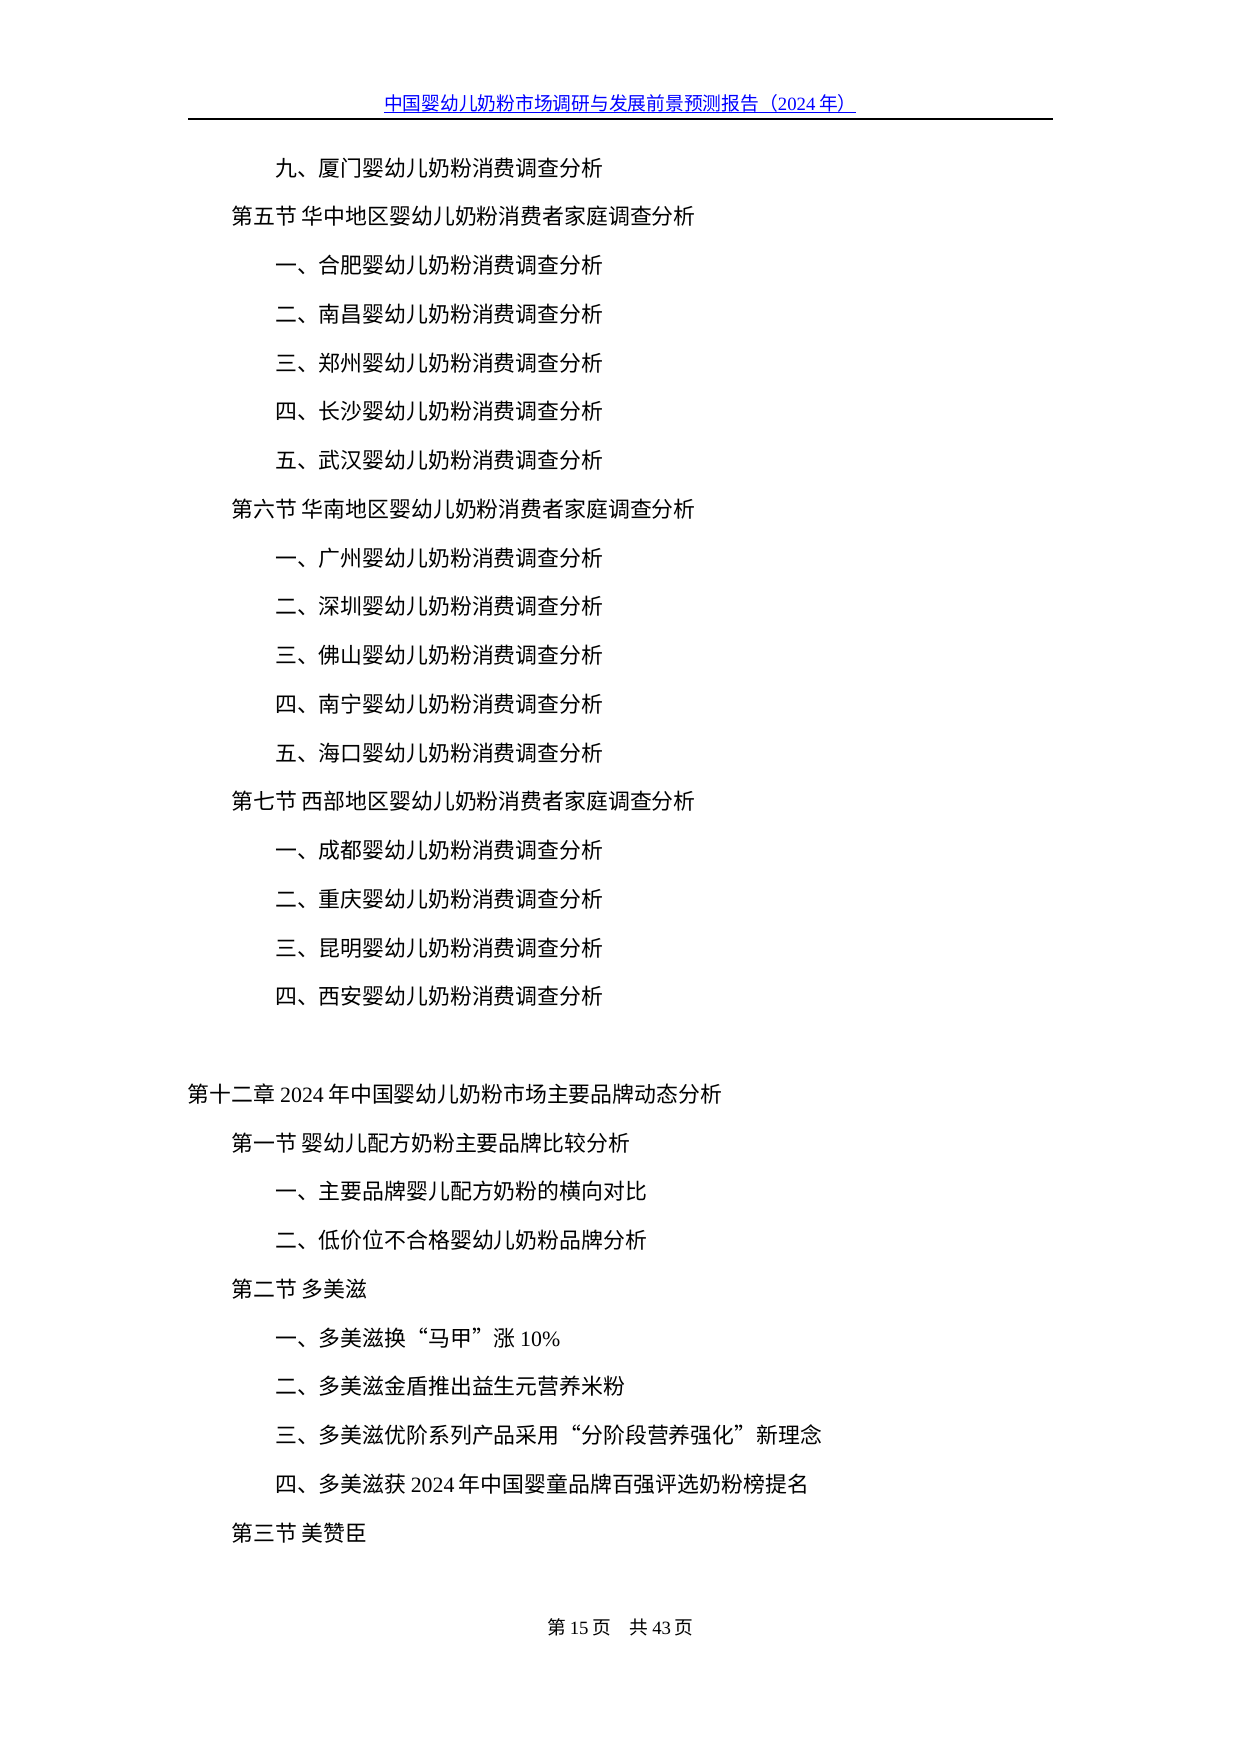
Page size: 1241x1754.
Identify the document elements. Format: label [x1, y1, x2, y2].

text [187, 150, 1053, 1548]
